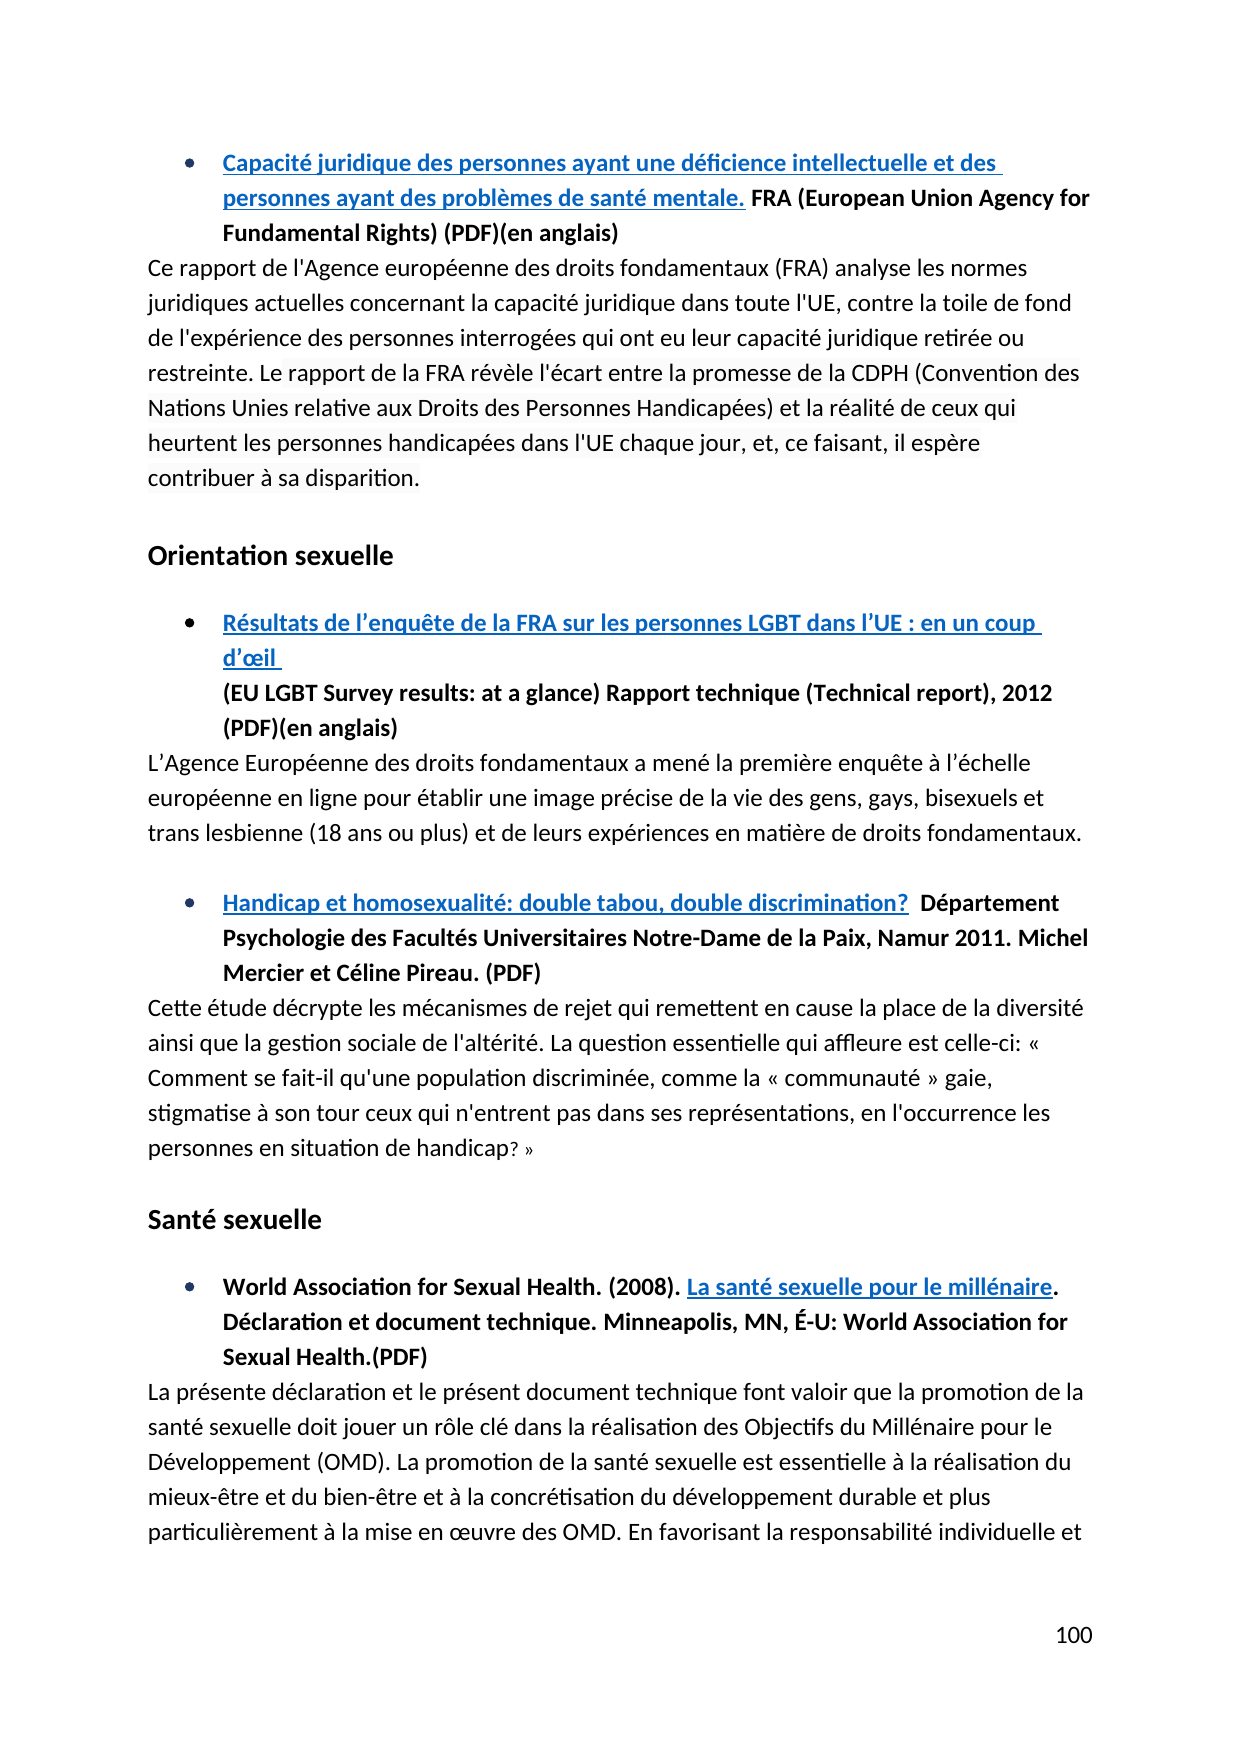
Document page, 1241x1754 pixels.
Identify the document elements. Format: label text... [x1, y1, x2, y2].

list Capacité juridique des personnes ayant une déficience intellectuelle et des personnes ayant des problèmes de santé mentale. FRA (European Union Agency for Fundamental Rights) (PDF)(en anglais) [185, 148, 1093, 248]
list Résultats de l’enquête de la FRA sur les personnes LGBT dans l’UE : en un coup d’œil [185, 607, 1093, 673]
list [148, 1376, 1093, 1547]
list World Association for Sexual Health. (2008). La santé sexuelle pour le millénaire. Déclaration et document technique. Minneapolis, MN, É-U: World Association for Sexual Health.(PDF) [185, 1271, 1093, 1372]
list Handicap et homosexualité: double tabou, double discrimination? Département Psychologie des Facultés Universitaires Notre-Dame de la Paix, Namur 2011. Michel Mercier et Céline Pireau. (PDF) [185, 887, 1093, 988]
list L’Agence Européenne des droits fondamentaux a mené la première enquête à l’échelle européenne en ligne pour établir une image précise de la vie des gens, gays, bisexuels et trans lesbienne (18 ans ou plus) et de leurs expériences en matière de droits fondamentaux. [148, 747, 1093, 848]
text Cette étude décrypte les mécanismes de rejet qui remettent en cause la place de la diversité ainsi que la gestion sociale de l'altérité. La question essentielle qui affleure est celle-ci: « Comment se fait-il qu'une population discriminée, comme la « communauté » gaie, stigmatise à son tour ceux qui n'entrent pas dans ses représentations, en l'occurrence les personnes en situation de handicap? » [148, 992, 1093, 1163]
subtitle Orientation sexuelle [148, 537, 1093, 572]
list Ce rapport de l'Agence européenne des droits fondamentaux (FRA) analyse les normes juridiques actuelles concernant la capacité juridique dans toute l'UE, contre la toile de fond de l'expérience des personnes interrogées qui ont eu leur capacité juridique retirée ou restreinte. Le rapport de la FRA révèle l'écart entre la promesse de la CDPH (Convention des Nations Unies relative aux Droits des Personnes Handicapées) et la réalité de ceux qui heurtent les personnes handicapées dans l'UE chaque jour, et, ce faisant, il espère contribuer à sa disparition. [148, 253, 1093, 493]
list (EU LGBT Survey results: at a glance) Rapport technique (Technical report), 2012 (PDF)(en anglais) [223, 677, 1093, 743]
subtitle Santé sexuelle [148, 1201, 1093, 1236]
